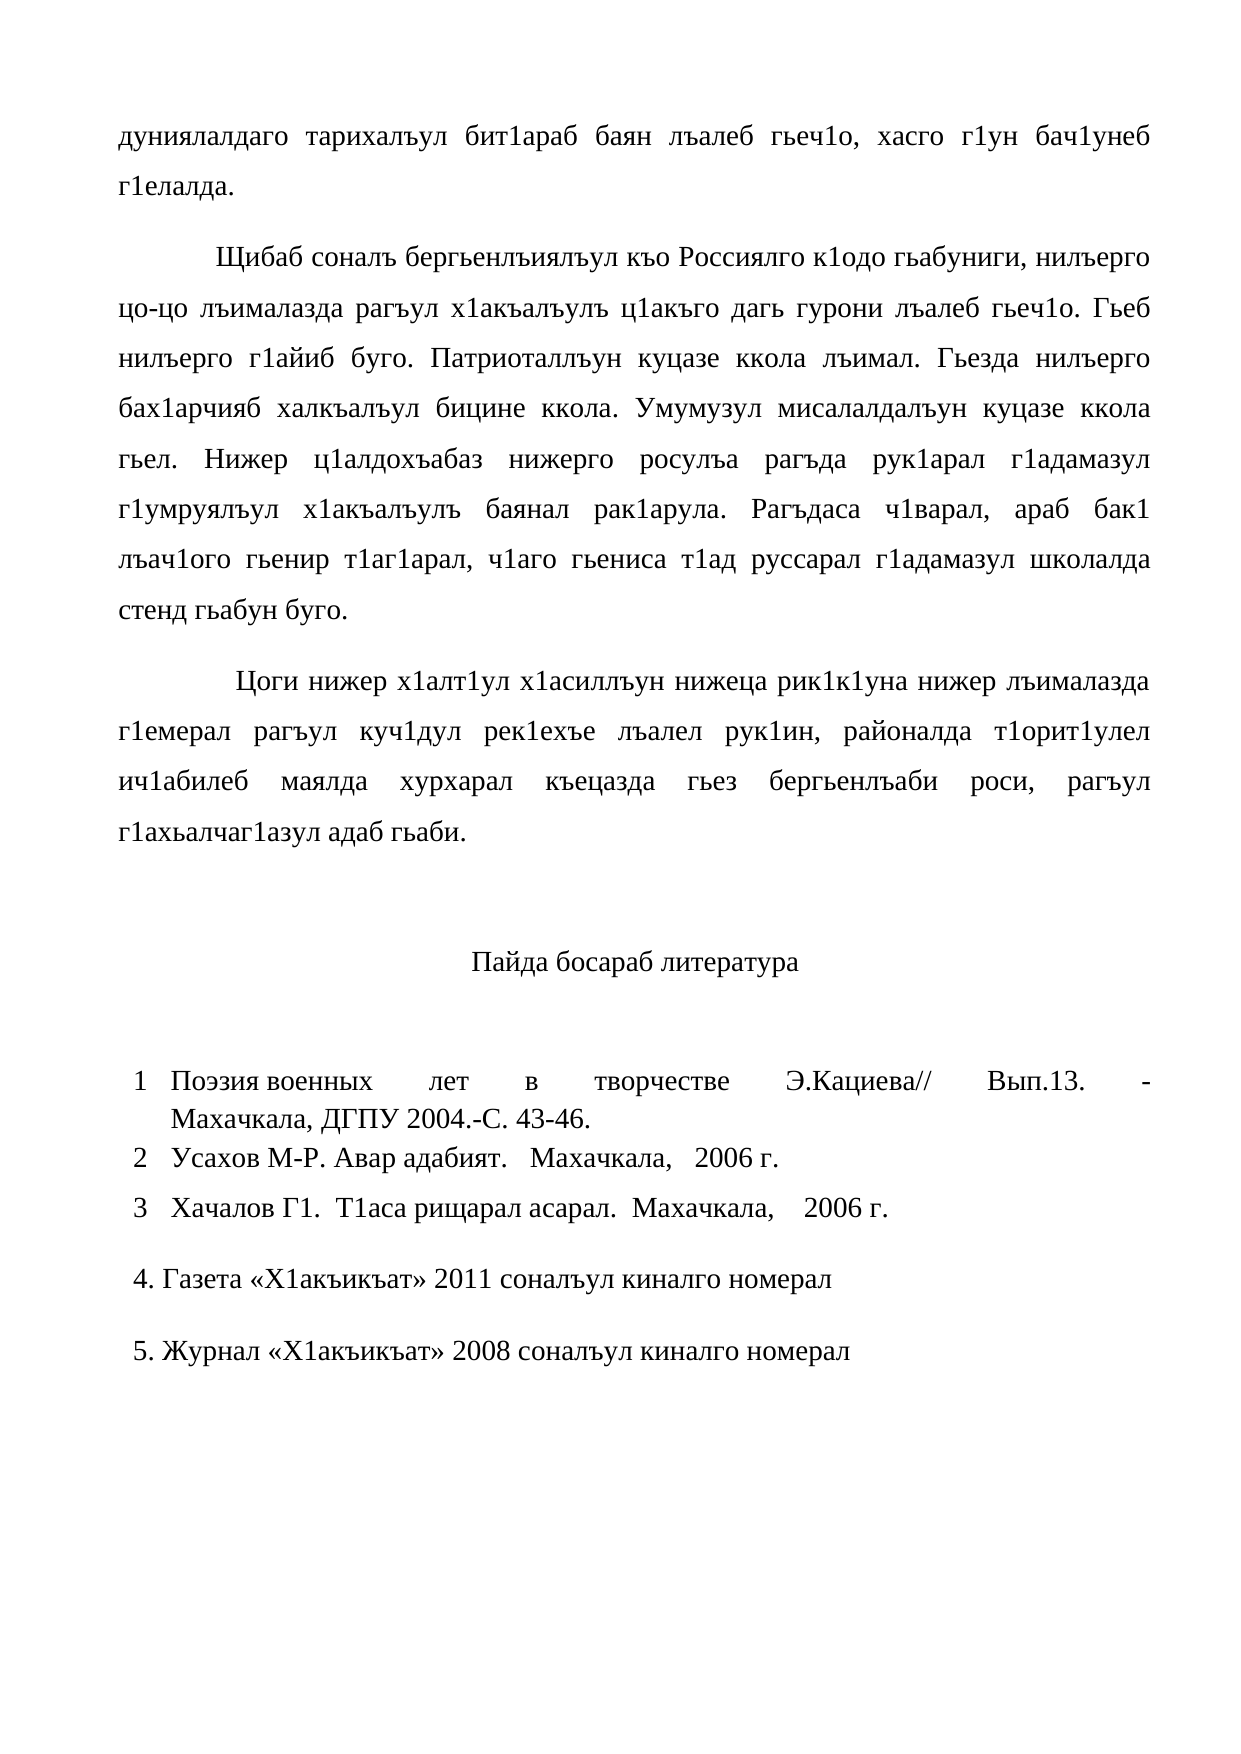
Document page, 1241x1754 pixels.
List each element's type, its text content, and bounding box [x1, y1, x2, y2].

text Цоги нижер х1алт1ул х1асиллъун нижеца рик1к1уна нижер лъималазда г1емерал рагъул куч1дул рек1ехъе лъалел рук1ин, районалда т1орит1улел ич1абилеб маялда хурхарал къецазда гьез бергьенлъаби роси, рагъул г1ахьалчаг1азул адаб гьаби. [118, 663, 1152, 847]
text Пайда босараб литература [118, 944, 1152, 978]
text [118, 118, 1152, 202]
list Хачалов Г1. Т1аса рищарал асарал. Махачкала, 2006 г. [133, 1191, 1152, 1224]
list Поэзия военных лет в творчестве Э.Кациева// Вып.13. - Махачкала, ДГПУ 2004.-С. 43-46. [133, 1063, 1152, 1135]
list Усахов М-Р. Авар адабият. Махачкала, 2006 г. [133, 1140, 1152, 1174]
text 5. Журнал «Х1акъикъат» 2008 соналъул киналго номерал [118, 1333, 1152, 1366]
text 4. Газета «Х1акъикъат» 2011 соналъул киналго номерал [133, 1262, 1152, 1295]
text Щибаб соналъ бергьенлъиялъул къо Россиялго к1одо гьабуниги, нилъерго цо-цо лъималазда рагъул х1акъалъулъ ц1акъго дагь гурони лъалеб гьеч1о. Гьеб нилъерго г1айиб буго. Патриоталлъун куцазе ккола лъимал. Гьезда нилъерго бах1арчияб халкъалъул бицине ккола. Умумузул мисалалдалъун куцазе ккола гьел. Нижер ц1алдохъабаз нижерго росулъа рагъда рук1арал г1адамазул г1умруялъул х1акъалъулъ баянал рак1арула. Рагъдаса ч1варал, араб бак1 лъач1ого гьенир т1аг1арал, ч1аго гьениса т1ад руссарал г1адамазул школалда стенд гьабун буго. [118, 239, 1152, 625]
